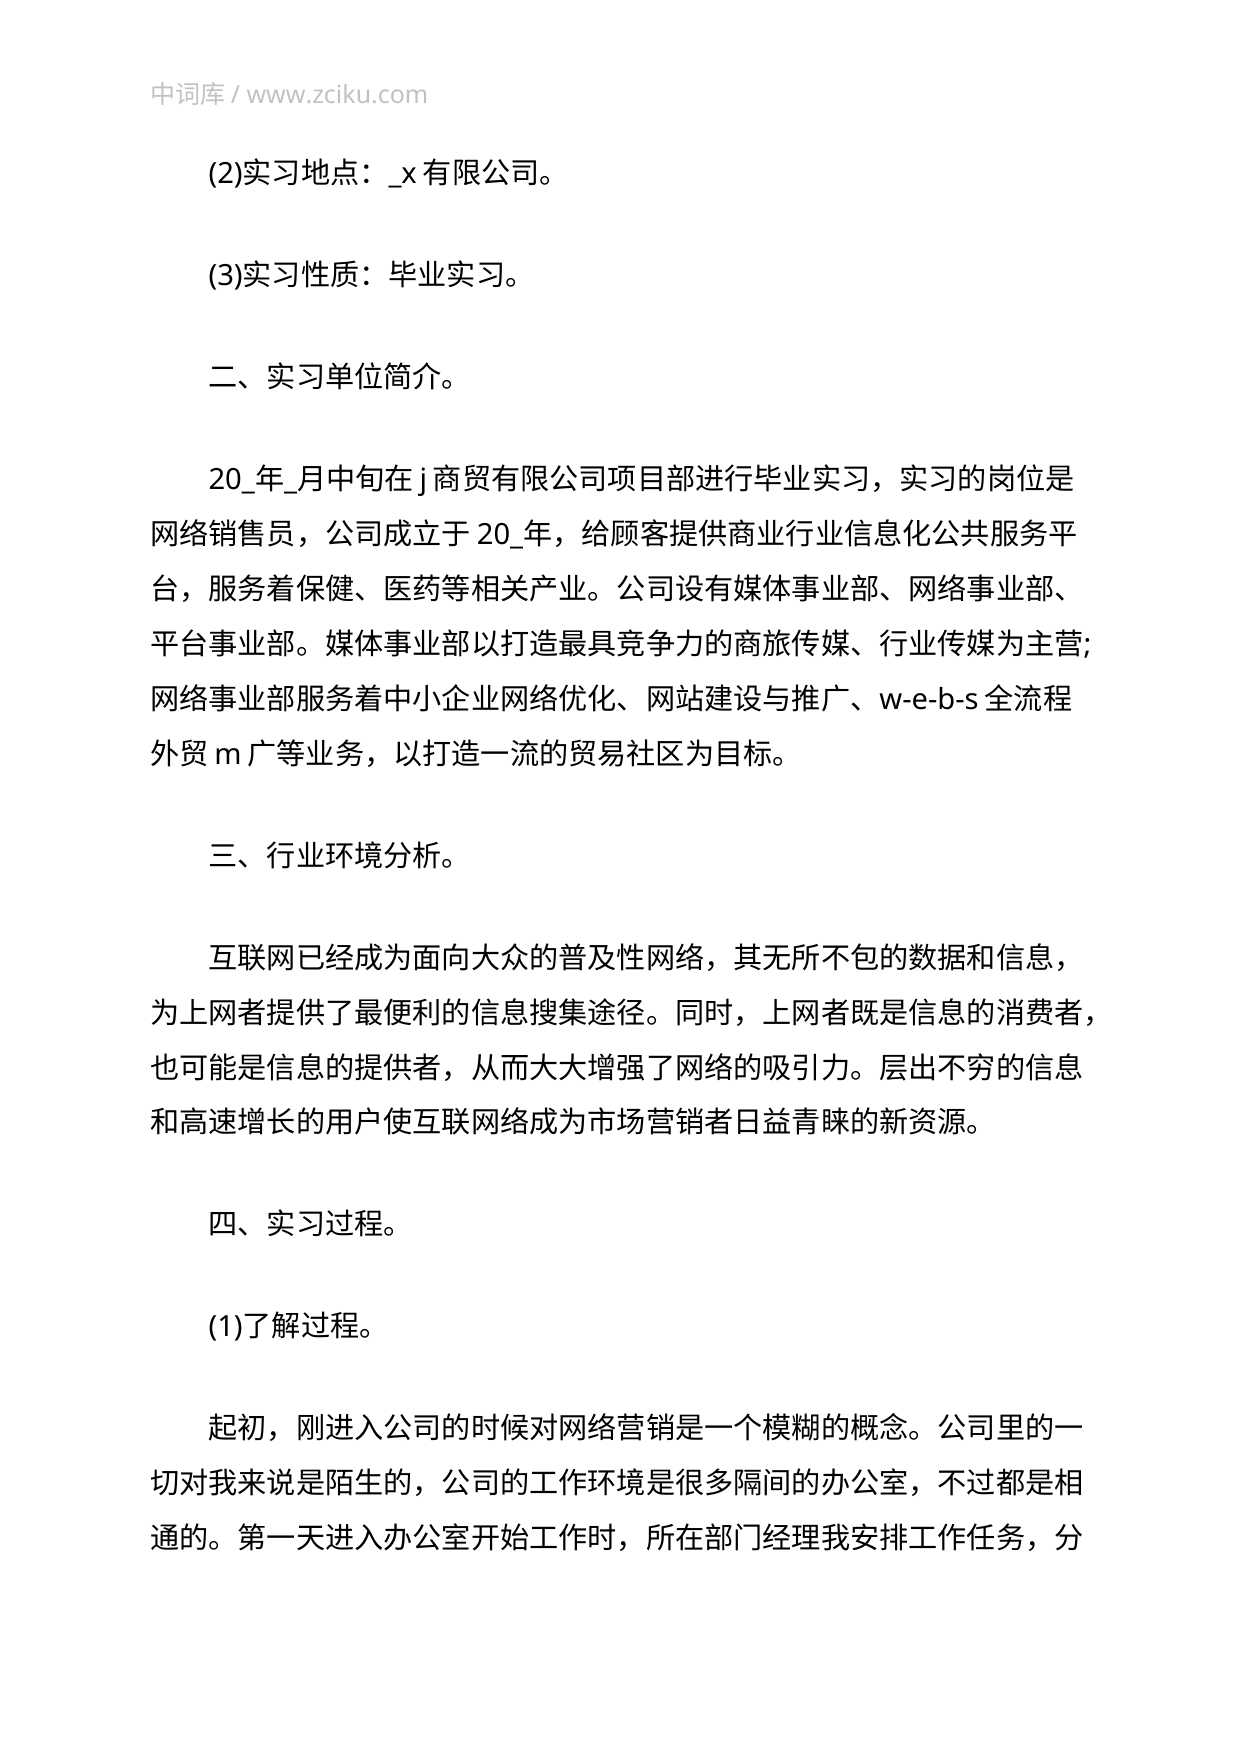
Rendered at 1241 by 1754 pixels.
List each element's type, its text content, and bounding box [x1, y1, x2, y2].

text 20_年_月中旬在j商贸有限公司项目部进行毕业实习，实习的岗位是网络销售员，公司成立于20_年，给顾客提供商业行业信息化公共服务平台，服务着保健、医药等相关产业。公司设有媒体事业部、网络事业部、平台事业部。媒体事业部以打造最具竞争力的商旅传媒、行业传媒为主营;网络事业部服务着中小企业网络优化、网站建设与推广、w-e-b-s全流程外贸m广等业务，以打造一流的贸易社区为目标。 [150, 456, 1090, 773]
text 四、实习过程。 [150, 1201, 1090, 1243]
text (1)了解过程。 [150, 1303, 1090, 1345]
text (2)实习地点：_x有限公司。 [150, 150, 1090, 192]
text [150, 1404, 1090, 1557]
text (3)实习性质：毕业实习。 [150, 252, 1090, 294]
text 二、实习单位简介。 [150, 354, 1090, 396]
text 互联网已经成为面向大众的普及性网络，其无所不包的数据和信息，为上网者提供了最便利的信息搜集途径。同时，上网者既是信息的消费者，也可能是信息的提供者，从而大大增强了网络的吸引力。层出不穷的信息和高速增长的用户使互联网络成为市场营销者日益青睐的新资源。 [150, 934, 1090, 1141]
text 三、行业环境分析。 [150, 833, 1090, 875]
